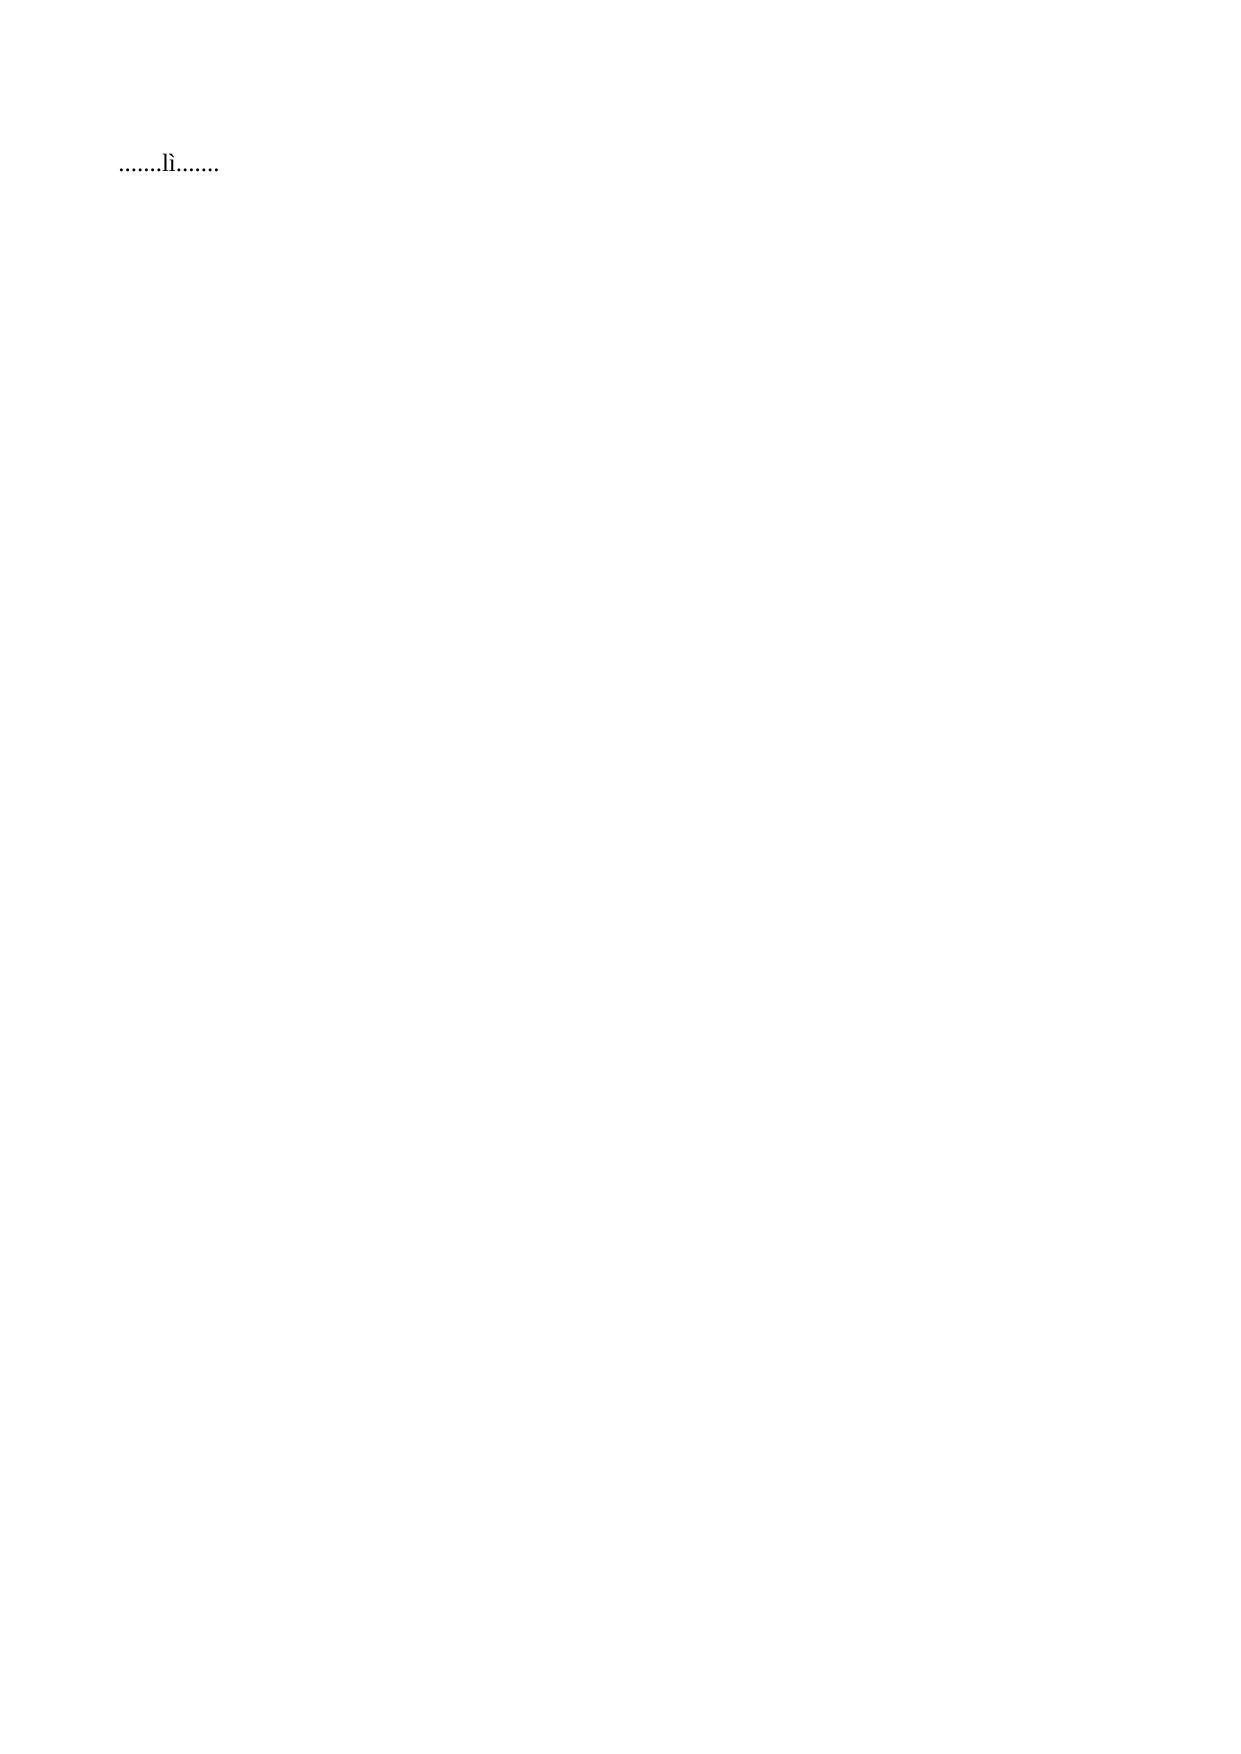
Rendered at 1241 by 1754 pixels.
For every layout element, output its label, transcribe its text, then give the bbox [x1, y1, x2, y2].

text .......lì....... [118, 148, 1122, 176]
